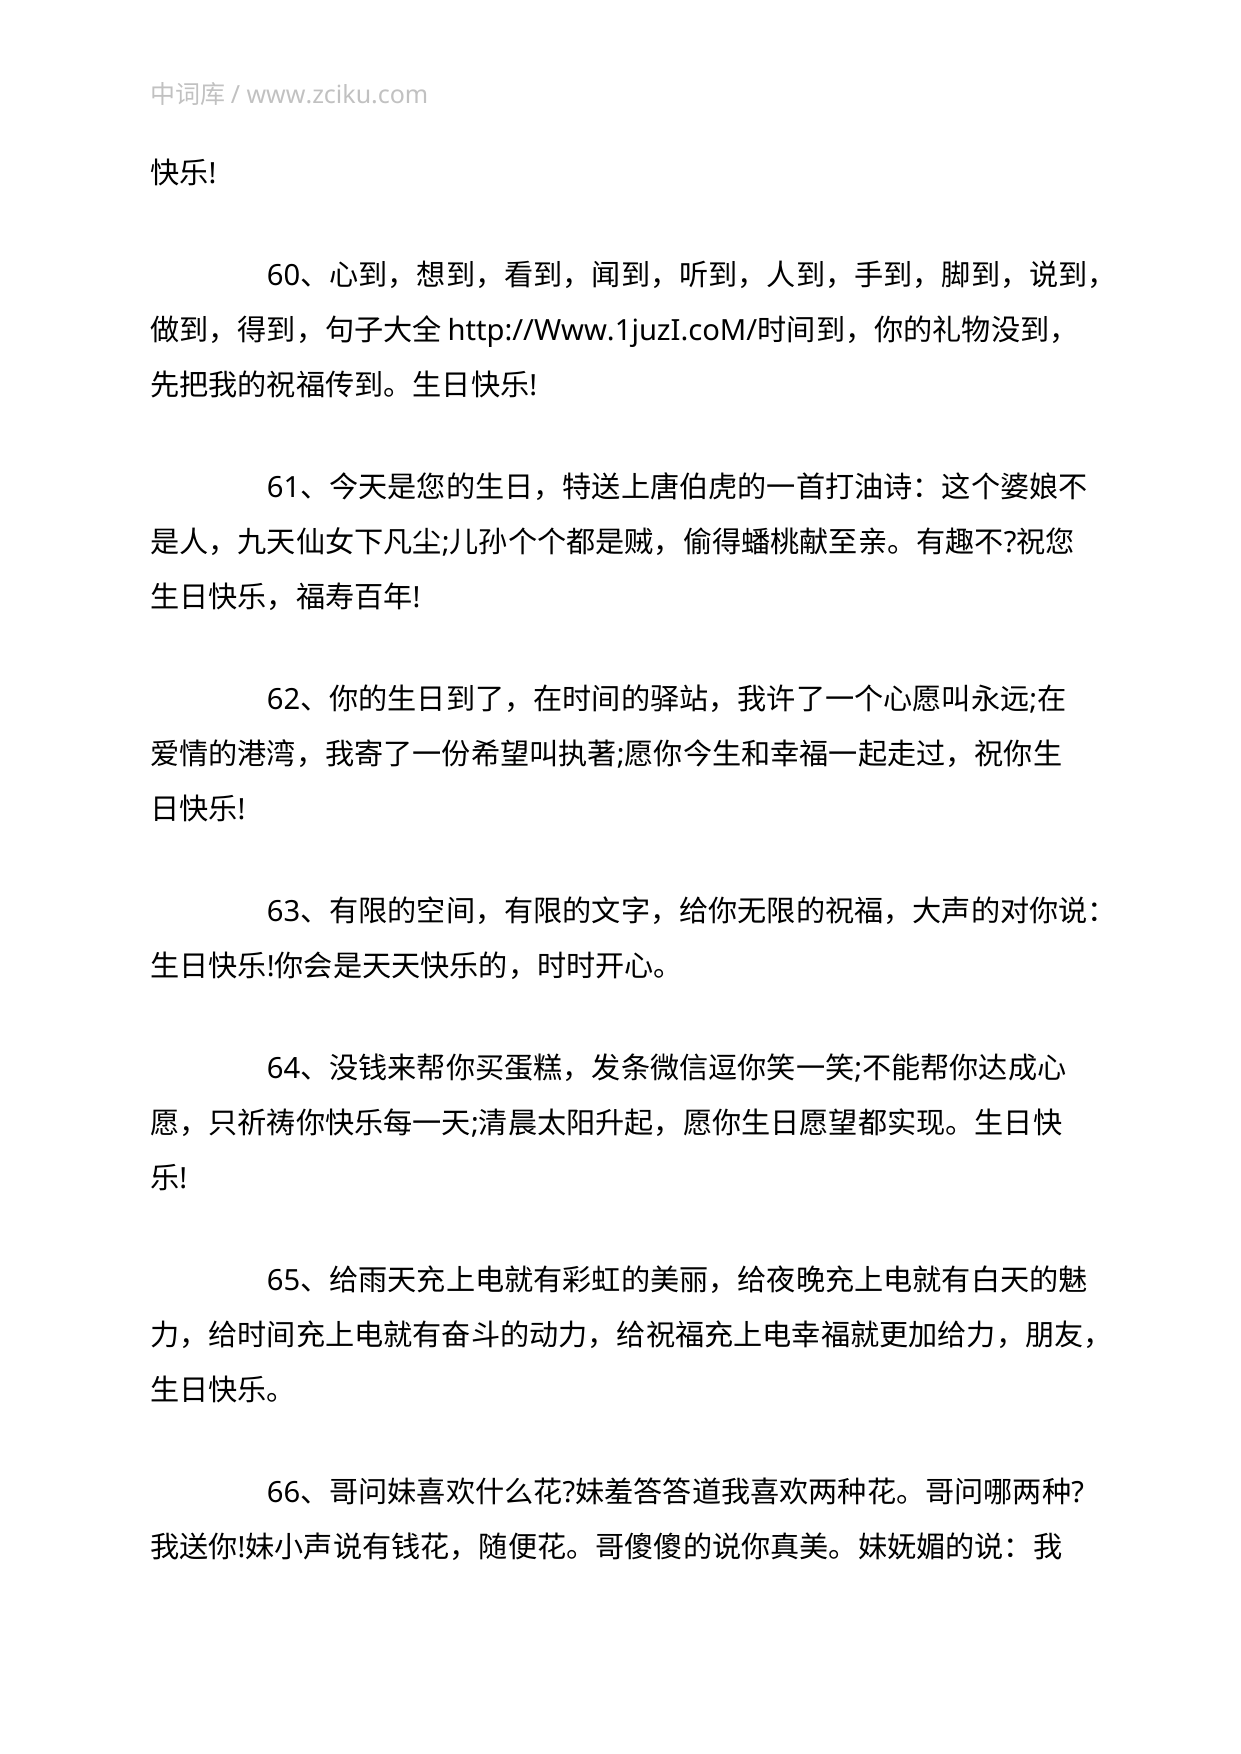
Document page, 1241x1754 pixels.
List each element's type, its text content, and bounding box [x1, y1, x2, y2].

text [150, 1468, 1090, 1566]
text 65、给雨天充上电就有彩虹的美丽，给夜晚充上电就有白天的魅力，给时间充上电就有奋斗的动力，给祝福充上电幸福就更加给力，朋友，生日快乐。 [150, 1257, 1090, 1409]
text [150, 150, 1090, 192]
text 64、没钱来帮你买蛋糕，发条微信逗你笑一笑;不能帮你达成心愿，只祈祷你快乐每一天;清晨太阳升起，愿你生日愿望都实现。生日快乐! [150, 1045, 1090, 1197]
text 63、有限的空间，有限的文字，给你无限的祝福，大声的对你说：生日快乐!你会是天天快乐的，时时开心。 [150, 888, 1090, 985]
text 62、你的生日到了，在时间的驿站，我许了一个心愿叫永远;在爱情的港湾，我寄了一份希望叫执著;愿你今生和幸福一起走过，祝你生日快乐! [150, 676, 1090, 828]
text 60、心到，想到，看到，闻到，听到，人到，手到，脚到，说到，做到，得到，句子大全http://Www.1juzI.coM/时间到，你的礼物没到，先把我的祝福传到。生日快乐! [150, 252, 1090, 404]
text 61、今天是您的生日，特送上唐伯虎的一首打油诗：这个婆娘不是人，九天仙女下凡尘;儿孙个个都是贼，偷得蟠桃献至亲。有趣不?祝您生日快乐，福寿百年! [150, 464, 1090, 616]
